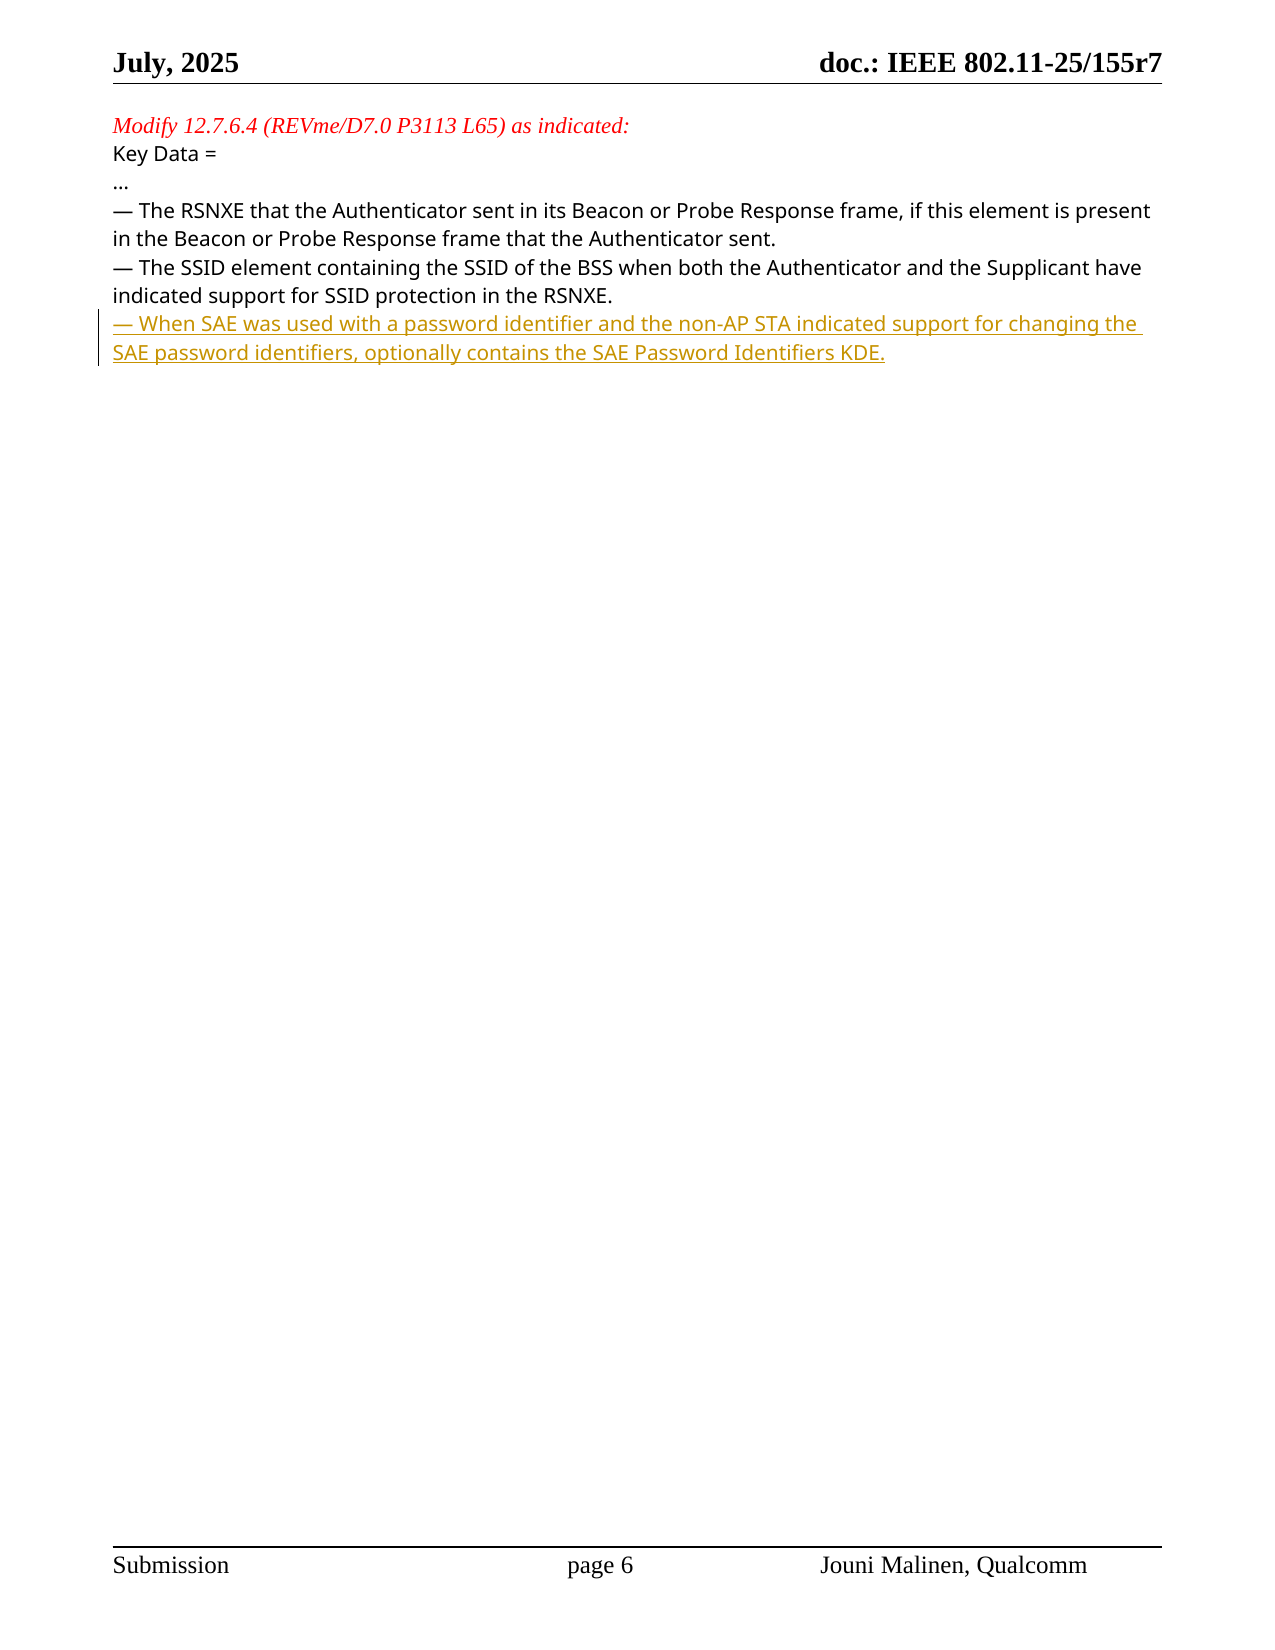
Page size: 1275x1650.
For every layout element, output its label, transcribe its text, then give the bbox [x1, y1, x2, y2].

text — The SSID element containing the SSID of the BSS when both the Authenticator and the Supplicant have indicated support for SSID protection in the RSNXE. [112, 253, 1162, 309]
text Key Data = [112, 139, 1162, 167]
text … [112, 167, 1162, 196]
text — The RSNXE that the Authenticator sent in its Beacon or Probe Response frame, if this element is present in the Beacon or Probe Response frame that the Authenticator sent. [112, 196, 1162, 253]
text Modify 12.7.6.4 (REVme/D7.0 P3113 L65) as indicated: [112, 112, 1162, 139]
